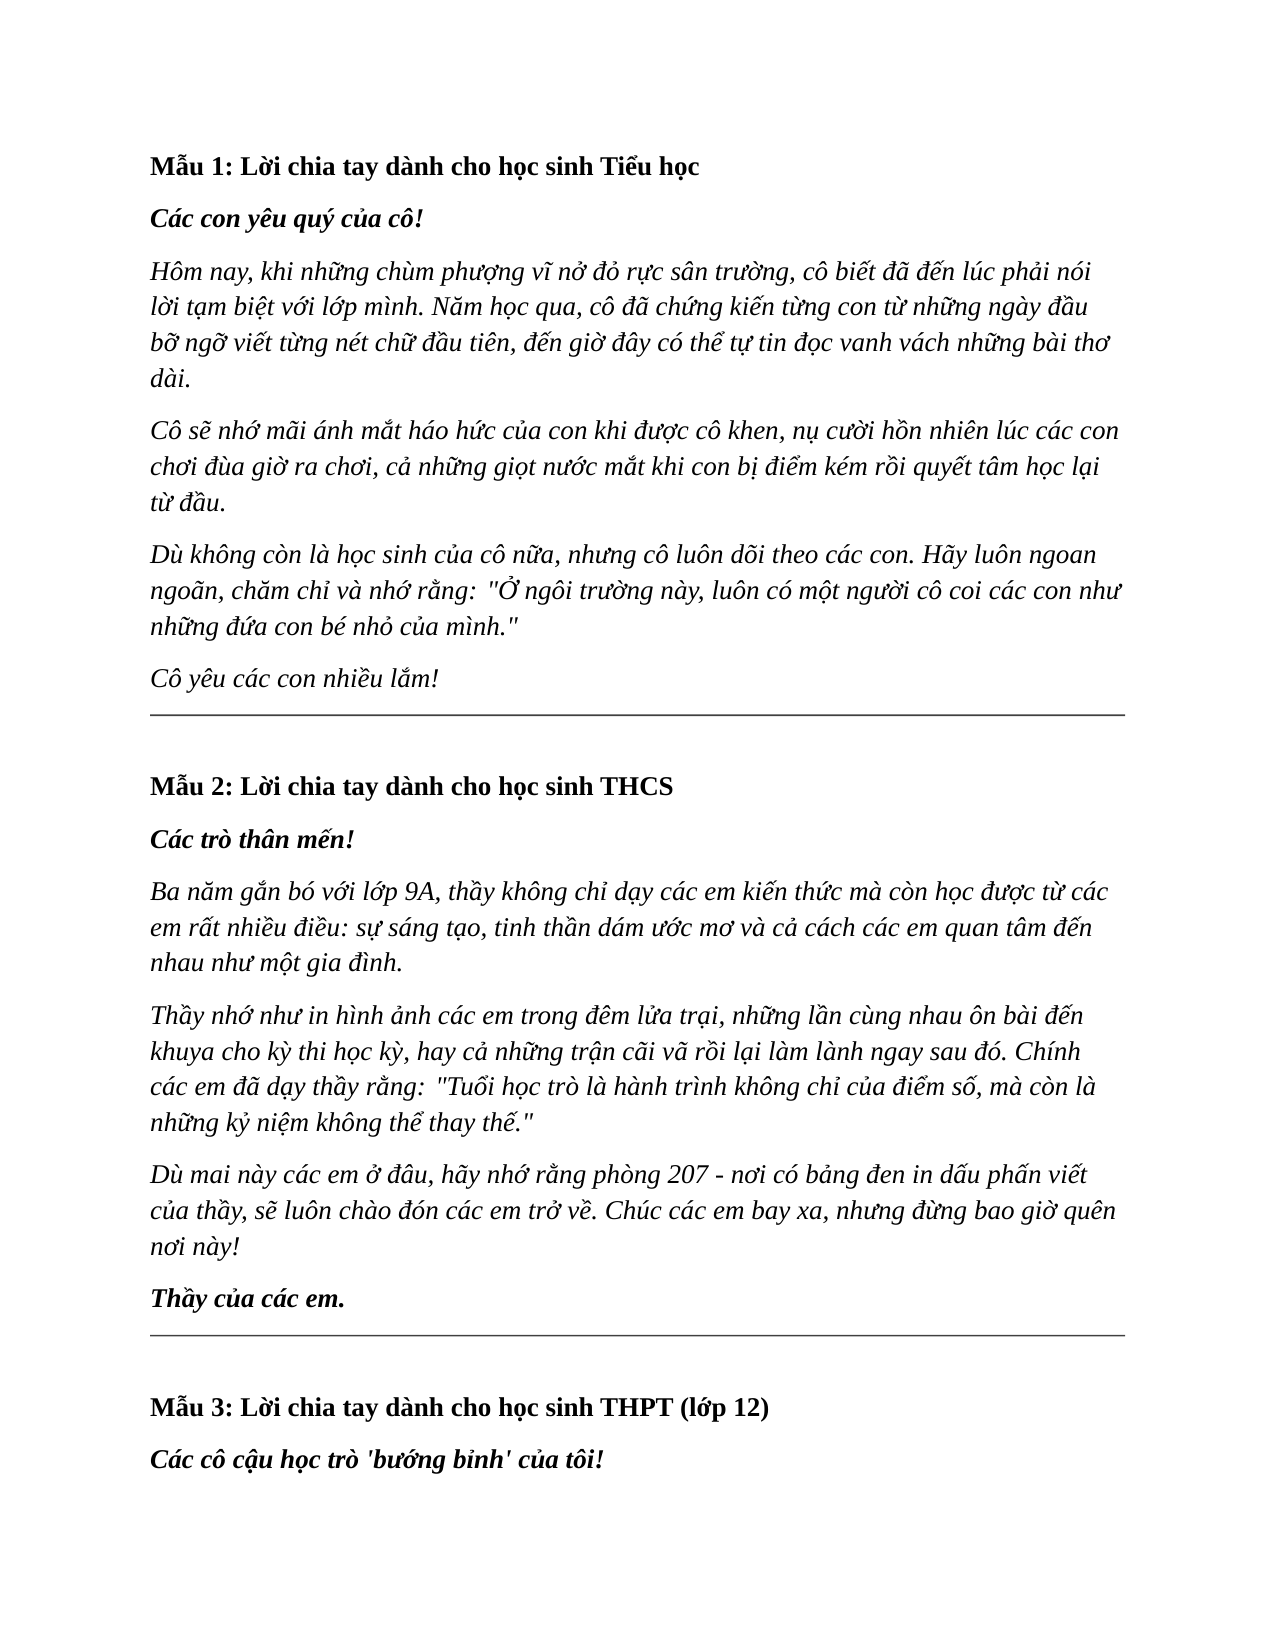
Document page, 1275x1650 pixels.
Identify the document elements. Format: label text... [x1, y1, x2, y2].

text Mẫu 2: Lời chia tay dành cho học sinh THCS [150, 770, 1125, 801]
text Cô yêu các con nhiều lắm! [150, 662, 1125, 693]
text Các trò thân mến! [150, 823, 1125, 854]
text Mẫu 3: Lời chia tay dành cho học sinh THPT (lớp 12) [150, 1391, 1125, 1422]
text Cô sẽ nhớ mãi ánh mắt háo hức của con khi được cô khen, nụ cười hồn nhiên lúc các con chơi đùa giờ ra chơi, cả những giọt nước mắt khi con bị điểm kém rồi quyết tâm học lại từ đầu. [150, 414, 1125, 517]
text Các cô cậu học trò 'bướng bỉnh' của tôi! [150, 1443, 1125, 1474]
text Hôm nay, khi những chùm phượng vĩ nở đỏ rực sân trường, cô biết đã đến lúc phải nói lời tạm biệt với lớp mình. Năm học qua, cô đã chứng kiến từng con từ những ngày đầu bỡ ngỡ viết từng nét chữ đầu tiên, đến giờ đây có thể tự tin đọc vanh vách những bài thơ dài. [150, 255, 1125, 393]
text Thầy của các em. [150, 1282, 1125, 1313]
text Thầy nhớ như in hình ảnh các em trong đêm lửa trại, những lần cùng nhau ôn bài đến khuya cho kỳ thi học kỳ, hay cả những trận cãi vã rồi lại làm lành ngay sau đó. Chính các em đã dạy thầy rằng: "Tuổi học trò là hành trình không chỉ của điểm số, mà còn là những kỷ niệm không thể thay thế." [150, 999, 1125, 1137]
text Dù không còn là học sinh của cô nữa, nhưng cô luôn dõi theo các con. Hãy luôn ngoan ngoãn, chăm chỉ và nhớ rằng: "Ở ngôi trường này, luôn có một người cô coi các con như những đứa con bé nhỏ của mình." [150, 538, 1125, 641]
text Dù mai này các em ở đâu, hãy nhớ rằng phòng 207 - nơi có bảng đen in dấu phấn viết của thầy, sẽ luôn chào đón các em trở về. Chúc các em bay xa, nhưng đừng bao giờ quên nơi này! [150, 1158, 1125, 1261]
text Các con yêu quý của cô! [150, 202, 1125, 233]
text Mẫu 1: Lời chia tay dành cho học sinh Tiểu học [150, 150, 1125, 181]
text Ba năm gắn bó với lớp 9A, thầy không chỉ dạy các em kiến thức mà còn học được từ các em rất nhiều điều: sự sáng tạo, tinh thần dám ước mơ và cả cách các em quan tâm đến nhau như một gia đình. [150, 875, 1125, 978]
